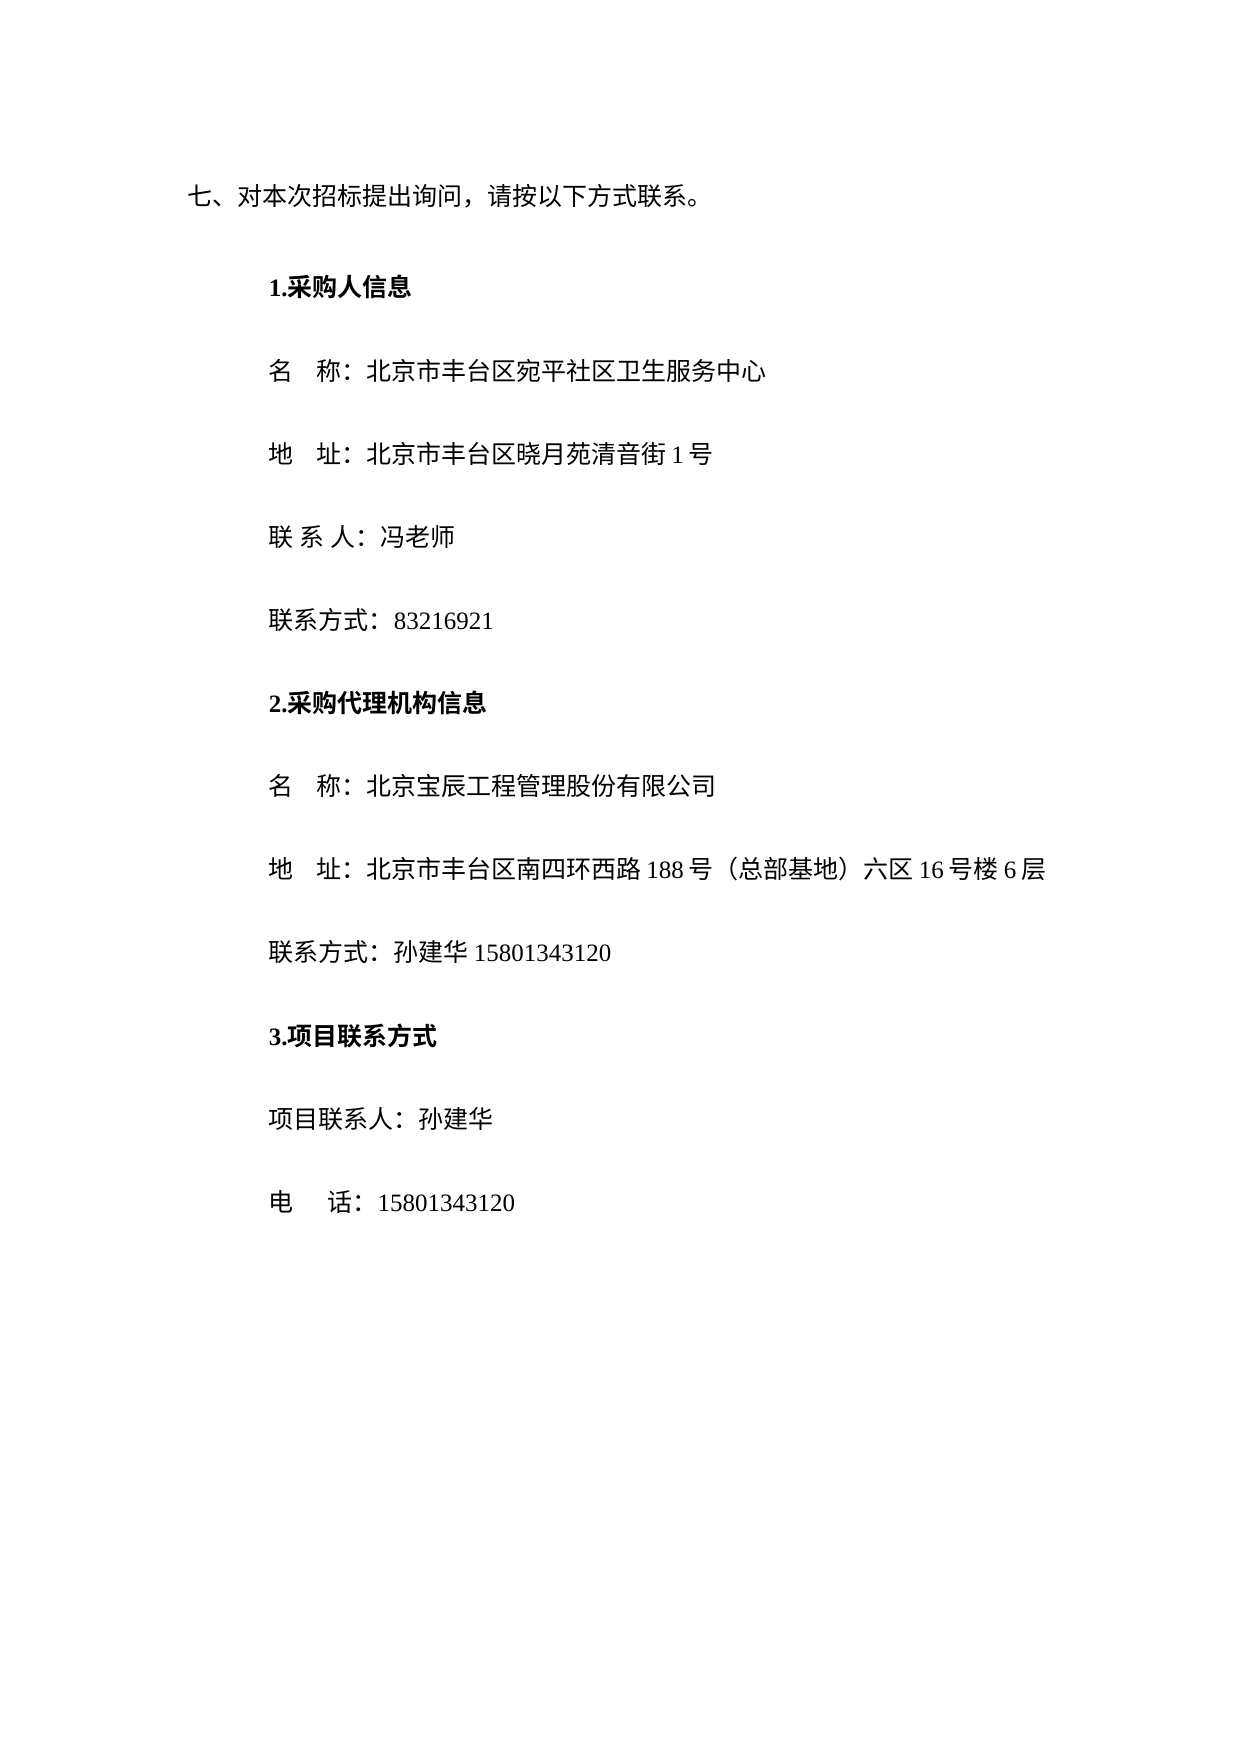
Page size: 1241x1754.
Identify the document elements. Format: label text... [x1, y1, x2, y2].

text 3.项目联系方式 [269, 1002, 1053, 1067]
text 联 系 人：冯老师 [269, 503, 1053, 568]
subtitle 七、对本次招标提出询问，请按以下方式联系。 [187, 162, 1053, 227]
text 联系方式：孙建华15801343120 [269, 918, 1053, 983]
text 名 称：北京宝辰工程管理股份有限公司 [269, 752, 1053, 817]
text 电 话：15801343120 [269, 1168, 1053, 1233]
text 项目联系人：孙建华 [269, 1085, 1053, 1150]
text 2.采购代理机构信息 [269, 669, 1053, 734]
text 1.采购人信息 [269, 253, 1053, 318]
text 地 址：北京市丰台区南四环西路188号（总部基地）六区16号楼6层 [269, 835, 1053, 900]
text 联系方式：83216921 [269, 586, 1053, 651]
text 地 址：北京市丰台区晓月苑清音街1号 [269, 420, 1053, 485]
text 名 称：北京市丰台区宛平社区卫生服务中心 [269, 337, 1053, 402]
